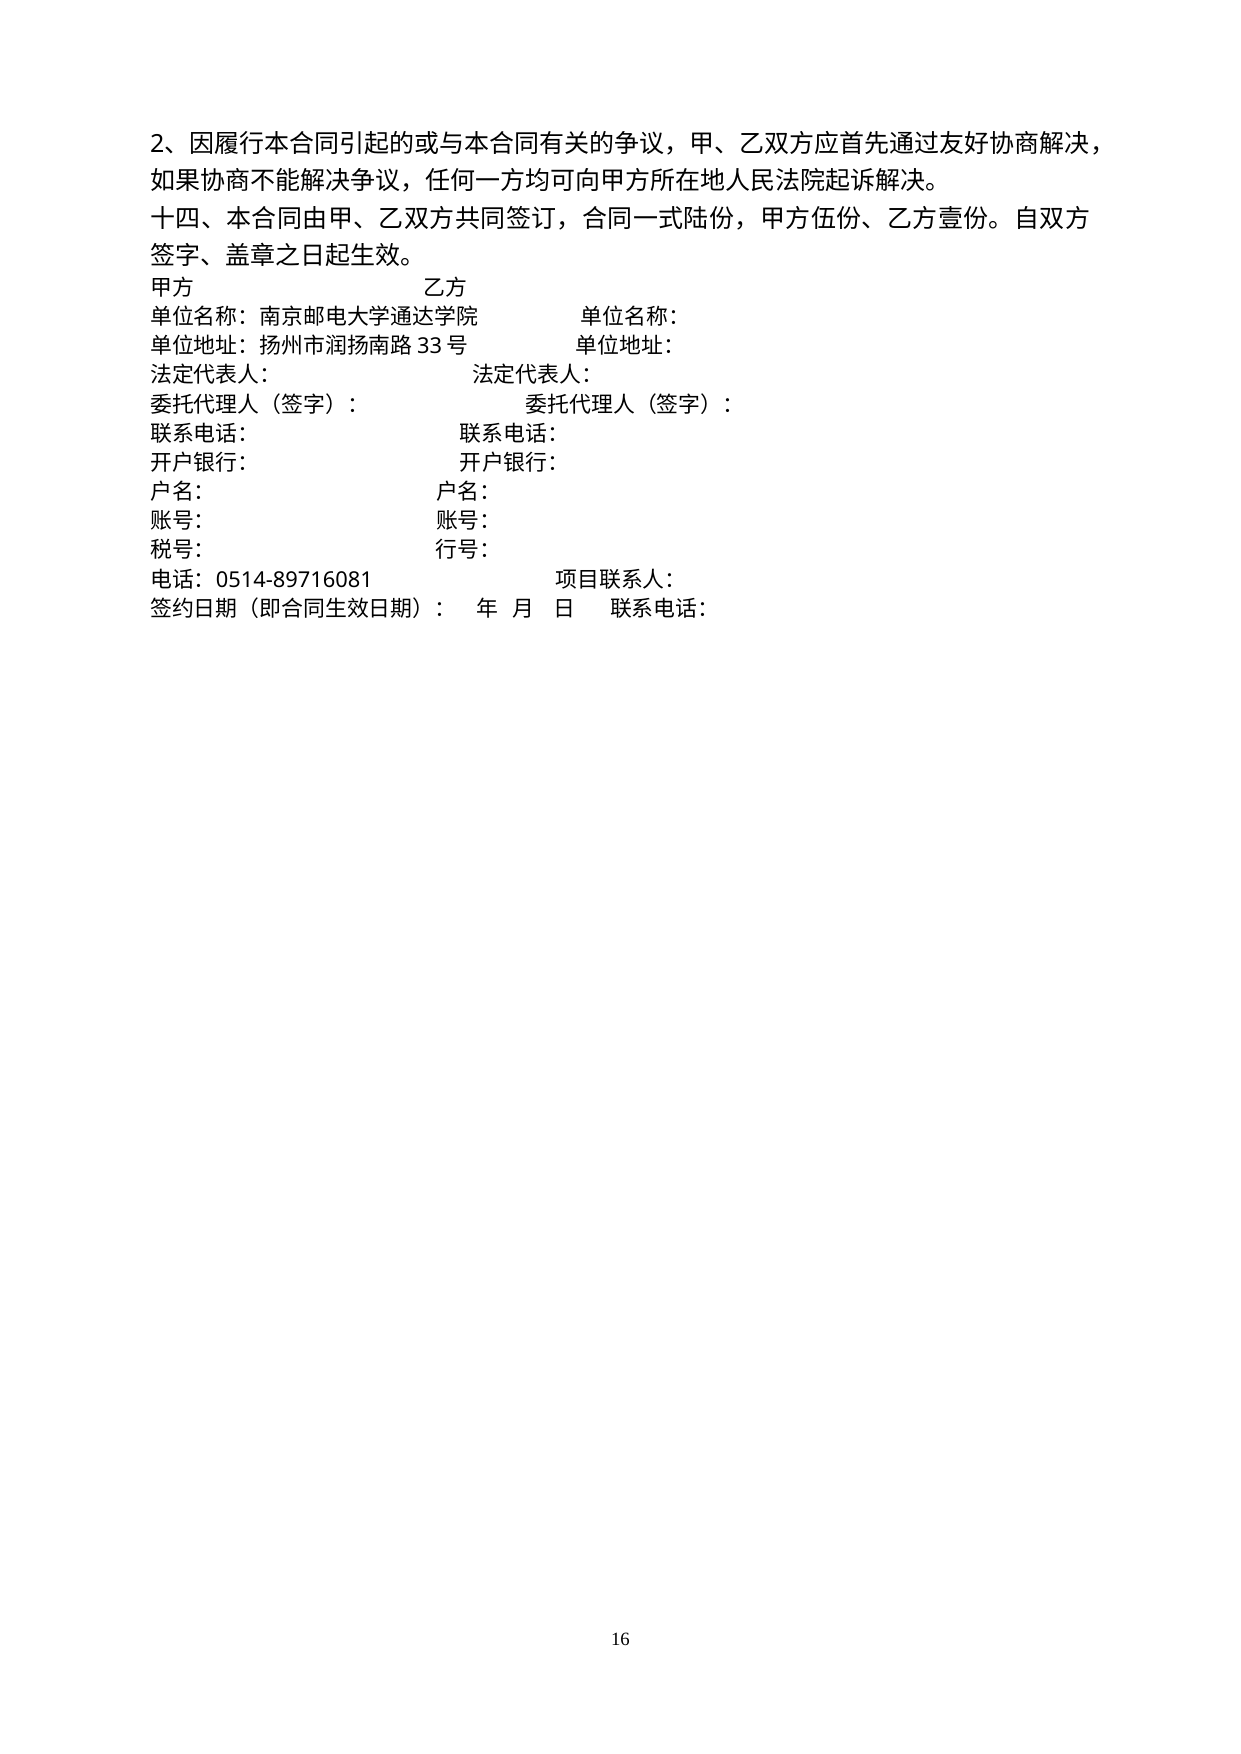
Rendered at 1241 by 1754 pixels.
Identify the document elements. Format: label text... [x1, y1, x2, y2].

text 十四、本合同由甲、乙双方共同签订，合同一式陆份，甲方伍份、乙方壹份。自双方签字、盖章之日起生效。 [150, 197, 1090, 272]
text 甲方 乙方 [150, 272, 1090, 301]
text 签约日期（即合同生效日期）： 年 月 日 联系电话： [150, 593, 1090, 622]
text 户名： 户名： [150, 476, 1090, 505]
text 2、因履行本合同引起的或与本合同有关的争议，甲、乙双方应首先通过友好协商解决，如果协商不能解决争议，任何一方均可向甲方所在地人民法院起诉解决。 [150, 122, 1090, 197]
text 账号： 账号： [150, 505, 1090, 534]
text 单位地址：扬州市润扬南路33号 单位地址： [150, 330, 1090, 359]
text 法定代表人： 法定代表人： [150, 359, 1090, 389]
text 税号： 行号： [150, 534, 1090, 564]
text 委托代理人（签字）： 委托代理人（签字）： [150, 389, 1090, 418]
text 单位名称：南京邮电大学通达学院 单位名称： [150, 301, 1090, 330]
text 联系电话： 联系电话： [150, 418, 1090, 447]
text 电话：0514-89716081 项目联系人： [150, 564, 1090, 593]
text 开户银行： 开户银行： [150, 447, 1090, 476]
